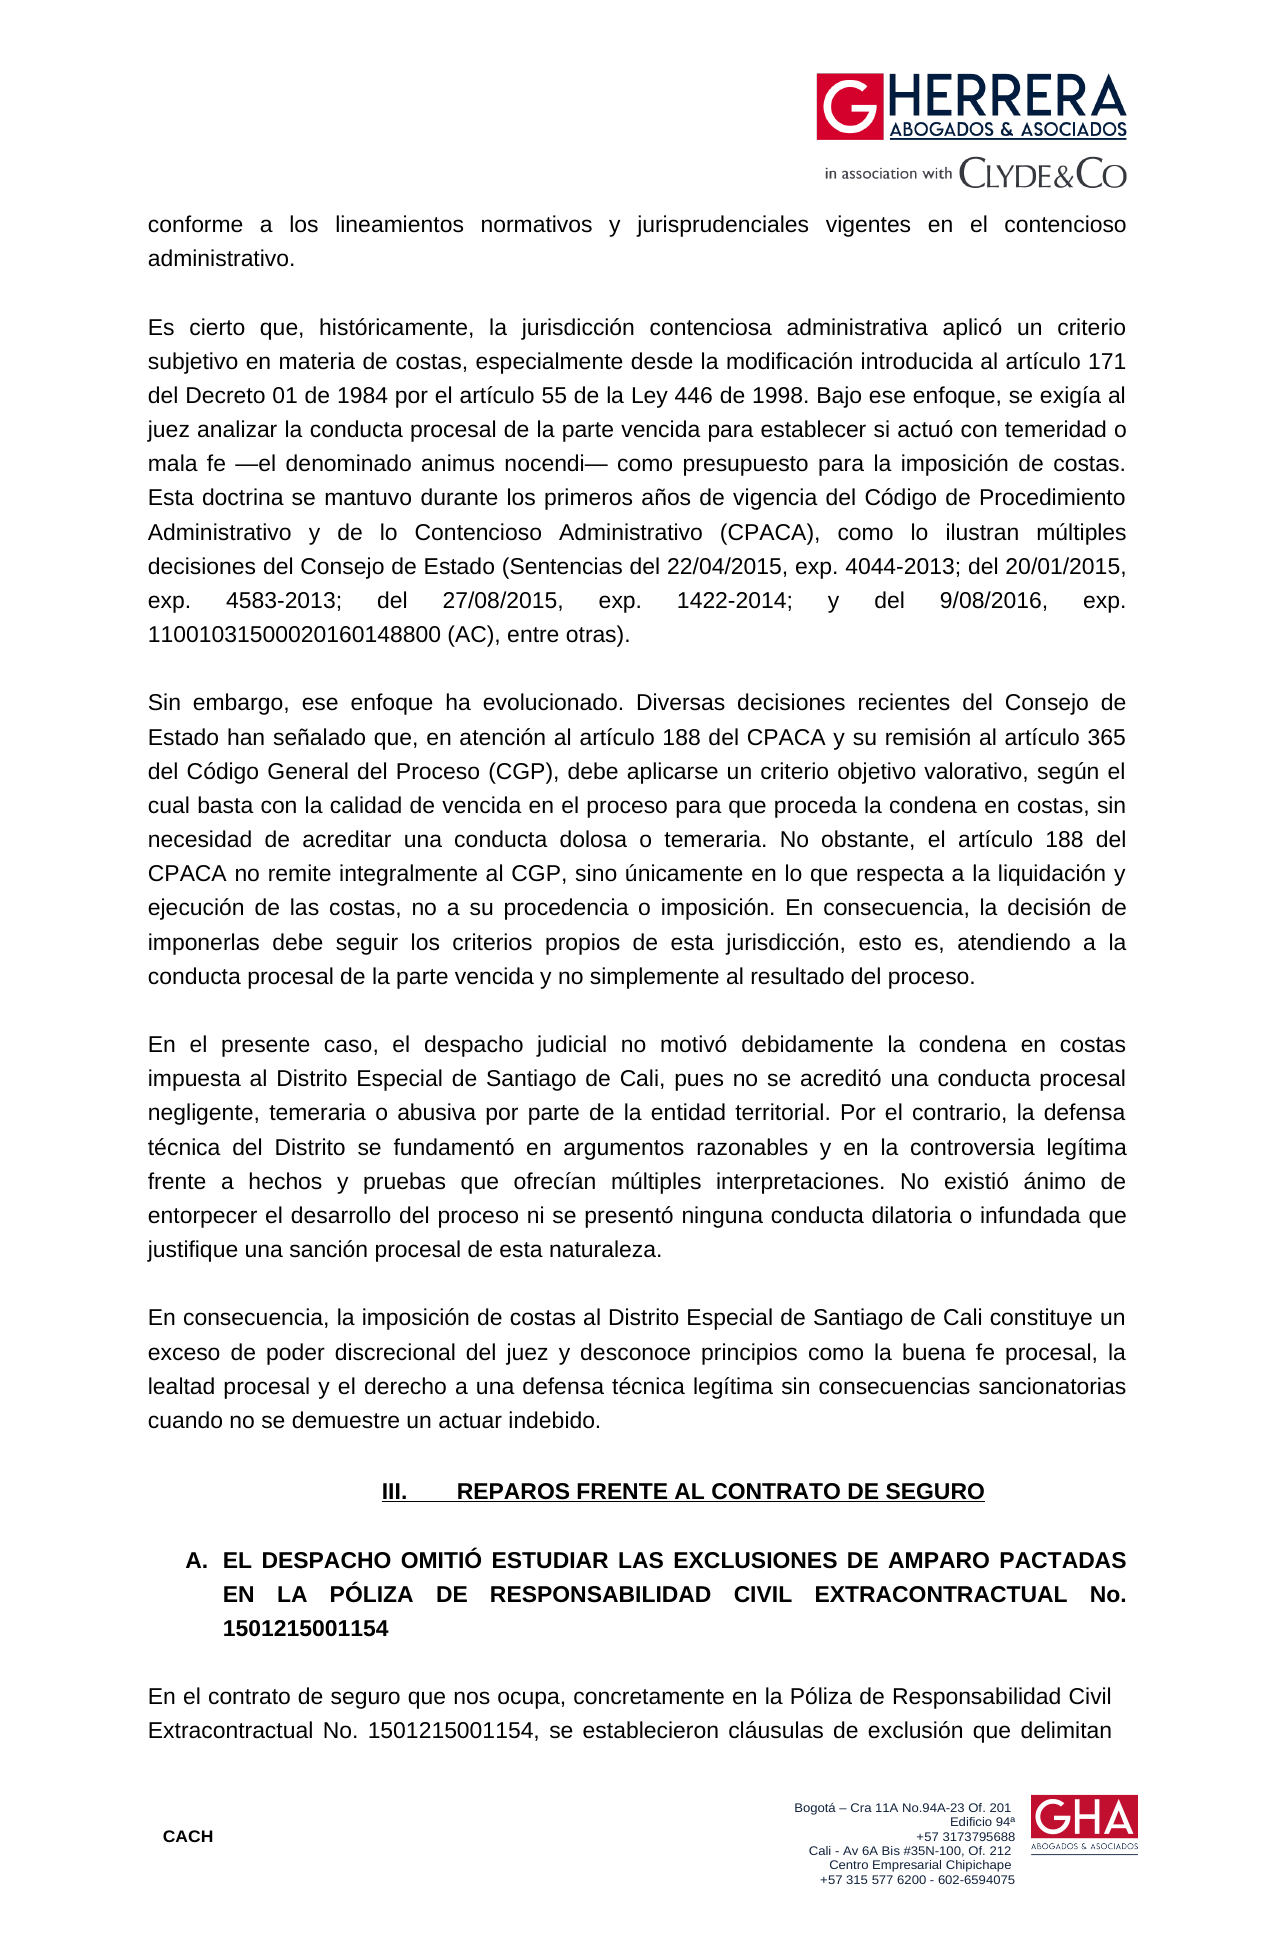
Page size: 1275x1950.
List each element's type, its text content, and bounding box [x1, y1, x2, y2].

list REPAROS FRENTE AL CONTRATO DE SEGURO [239, 1478, 1127, 1505]
text Sin embargo, ese enfoque ha evolucionado. Diversas decisiones recientes del Consejo de Estado han señalado que, en atención al artículo 188 del CPACA y su remisión al artículo 365 del Código General del Proceso (CGP), debe aplicarse un criterio objetivo valorativo, según el cual basta con la calidad de vencida en el proceso para que proceda la condena en costas, sin necesidad de acreditar una conducta dolosa o temeraria. No obstante, el artículo 188 del CPACA no remite integralmente al CGP, sino únicamente en lo que respecta a la liquidación y ejecución de las costas, no a su procedencia o imposición. En consecuencia, la decisión de imponerlas debe seguir los criterios propios de esta jurisdicción, esto es, atendiendo a la conducta procesal de la parte vencida y no simplemente al resultado del proceso. [148, 689, 1127, 989]
picture [796, 56, 1147, 205]
text En el presente caso, el despacho judicial no motivó debidamente la condena en costas impuesta al Distrito Especial de Santiago de Cali, pues no se acreditó una conducta procesal negligente, temeraria o abusiva por parte de la entidad territorial. Por el contrario, la defensa técnica del Distrito se fundamentó en argumentos razonables y en la controversia legítima frente a hechos y pruebas que ofrecían múltiples interpretaciones. No existió ánimo de entorpecer el desarrollo del proceso ni se presentó ninguna conducta dilatoria o infundada que justifique una sanción procesal de esta naturaleza. [148, 1031, 1127, 1262]
list EL DESPACHO OMITIÓ ESTUDIAR LAS EXCLUSIONES DE AMPARO PACTADAS EN LA PÓLIZA DE RESPONSABILIDAD CIVIL EXTRACONTRACTUAL No. 1501215001154 [185, 1547, 1127, 1641]
picture [1024, 1791, 1144, 1859]
text En consecuencia, la imposición de costas al Distrito Especial de Santiago de Cali constituye un exceso de poder discrecional del juez y desconoce principios como la buena fe procesal, la lealtad procesal y el derecho a una defensa técnica legítima sin consecuencias sancionatorias cuando no se demuestre un actuar indebido. [148, 1304, 1127, 1433]
text Es cierto que, históricamente, la jurisdicción contenciosa administrativa aplicó un criterio subjetivo en materia de costas, especialmente desde la modificación introducida al artículo 171 del Decreto 01 de 1984 por el artículo 55 de la Ley 446 de 1998. Bajo ese enfoque, se exigía al juez analizar la conducta procesal de la parte vencida para establecer si actuó con temeridad o mala fe —el denominado animus nocendi— como presupuesto para la imposición de costas. Esta doctrina se mantuvo durante los primeros años de vigencia del Código de Procedimiento Administrativo y de lo Contencioso Administrativo (CPACA), como lo ilustran múltiples decisiones del Consejo de Estado (Sentencias del 22/04/2015, exp. 4044-2013; del 20/01/2015, exp. 4583-2013; del 27/08/2015, exp. 1422-2014; y del 9/08/2016, exp. 11001031500020160148800 (AC), entre otras). [148, 313, 1127, 647]
